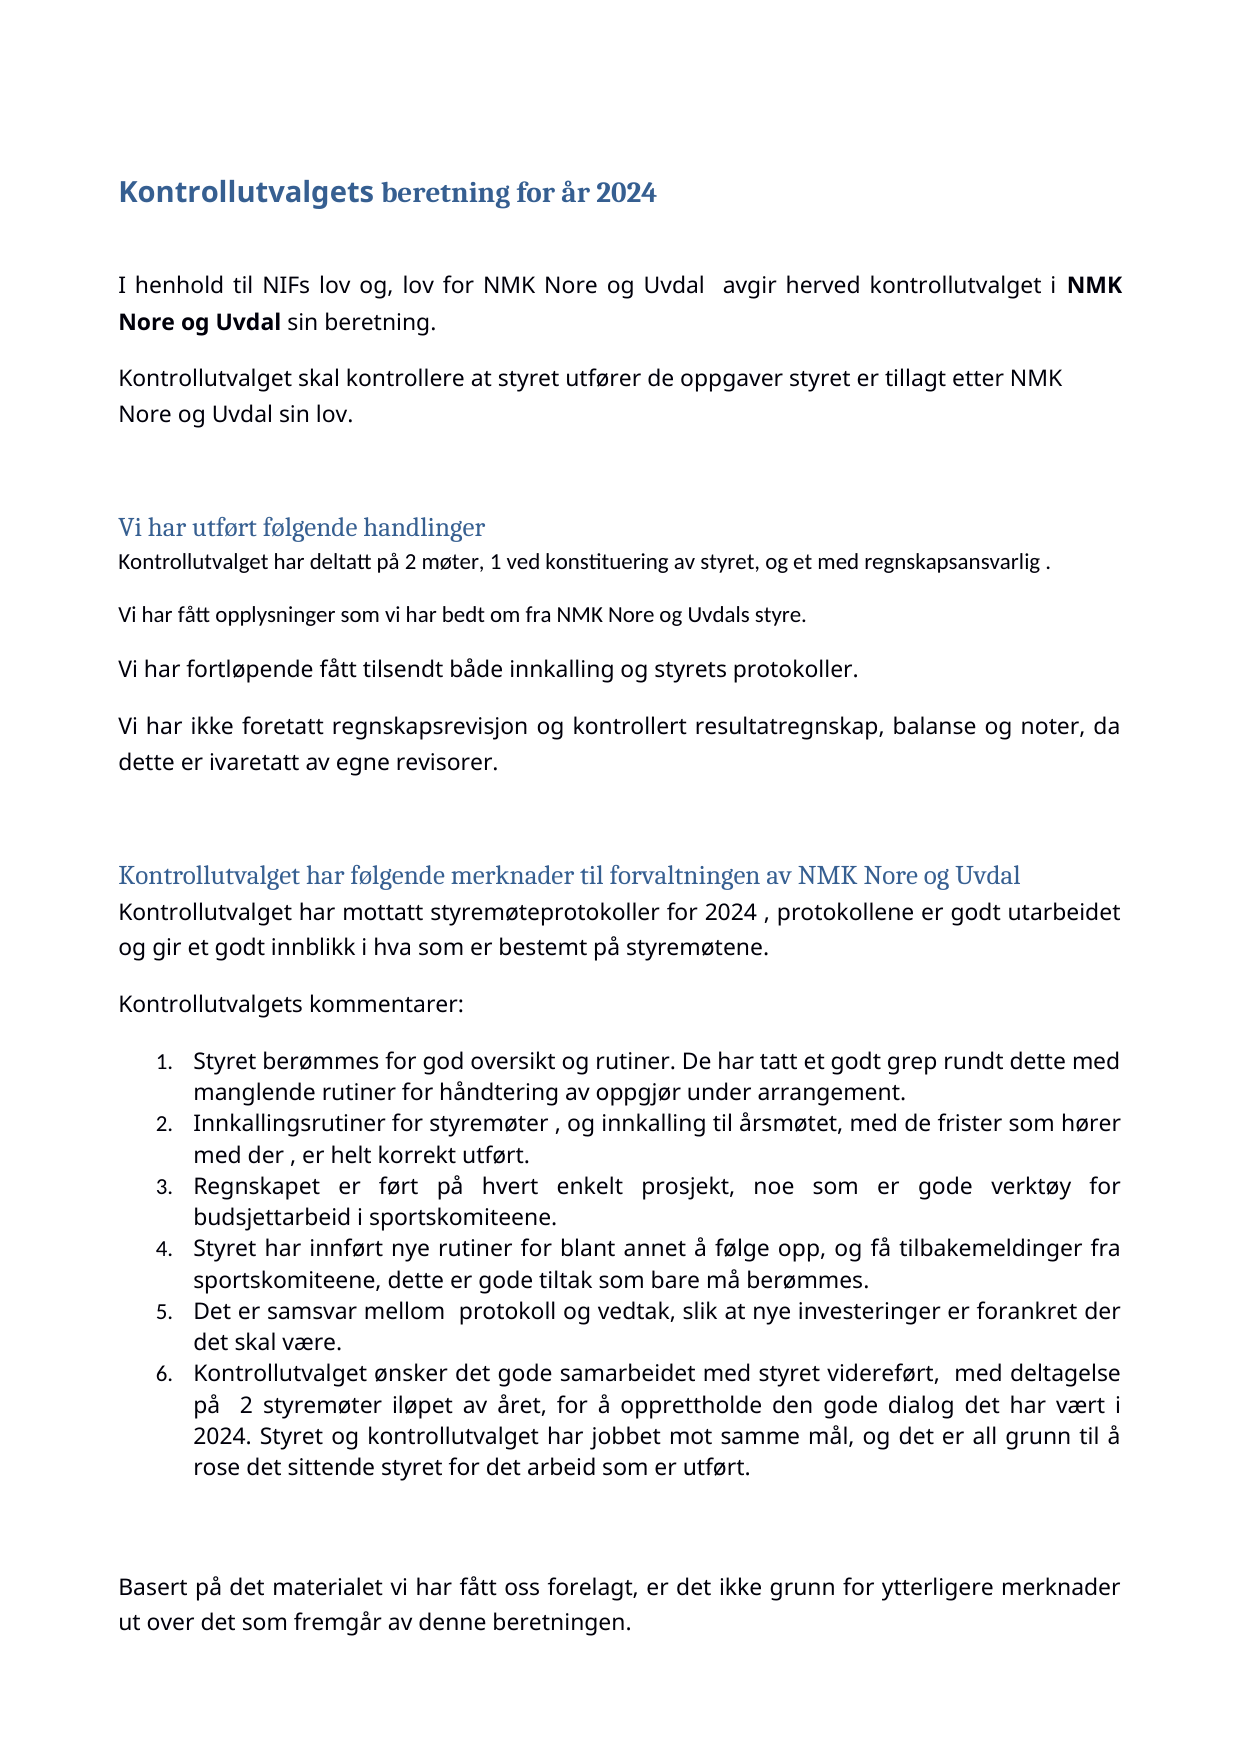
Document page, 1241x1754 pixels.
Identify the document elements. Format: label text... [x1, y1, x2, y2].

text I henhold til NIFs lov og, lov for NMK Nore og Uvdal avgir herved kontrollutvalget i NMK Nore og Uvdal sin beretning. [118, 269, 1122, 337]
subtitle Kontrollutvalget har følgende merknader til forvaltningen av NMK Nore og Uvdal [118, 860, 1122, 891]
text Vi har fått opplysninger som vi har bedt om fra NMK Nore og Uvdals styre. [118, 600, 1122, 628]
text Basert på det materialet vi har fått oss forelagt, er det ikke grunn for ytterligere merknader ut over det som fremgår av denne beretningen. [118, 1570, 1122, 1638]
text Kontrollutvalget har deltatt på 2 møter, 1 ved konstituering av styret, og et med regnskapsansvarlig . [118, 547, 1122, 575]
text Kontrollutvalgets kommentarer: [118, 988, 1122, 1019]
list Det er samsvar mellom protokoll og vedtak, slik at nye investeringer er forankret der det skal være. [156, 1295, 1122, 1357]
subtitle Vi har utført følgende handlinger [118, 512, 1122, 543]
text Vi har fortløpende fått tilsendt både innkalling og styrets protokoller. [118, 653, 1122, 685]
list Styret har innført nye rutiner for blant annet å følge opp, og få tilbakemeldinger fra sportskomiteene, dette er gode tiltak som bare må berømmes. [156, 1232, 1122, 1295]
list Innkallingsrutiner for styremøter , og innkalling til årsmøtet, med de frister som hører med der , er helt korrekt utført. [156, 1107, 1122, 1170]
text Vi har ikke foretatt regnskapsrevisjon og kontrollert resultatregnskap, balanse og noter, da dette er ivaretatt av egne revisorer. [118, 710, 1122, 777]
subtitle Kontrollutvalgets beretning for år 2024 [118, 171, 1122, 211]
text Kontrollutvalget har mottatt styremøteprotokoller for 2024 , protokollene er godt utarbeidet og gir et godt innblikk i hva som er bestemt på styremøtene. [118, 895, 1122, 963]
list Styret berømmes for god oversikt og rutiner. De har tatt et godt grep rundt dette med manglende rutiner for håndtering av oppgjør under arrangement. [156, 1045, 1122, 1107]
list Regnskapet er ført på hvert enkelt prosjekt, noe som er gode verktøy for budsjettarbeid i sportskomiteene. [156, 1170, 1122, 1232]
list Kontrollutvalget ønsker det gode samarbeidet med styret videreført, med deltagelse på 2 styremøter iløpet av året, for å opprettholde den gode dialog det har vært i 2024. Styret og kontrollutvalget har jobbet mot samme mål, og det er all grunn til å rose det sittende styret for det arbeid som er utført. [156, 1357, 1122, 1482]
text Kontrollutvalget skal kontrollere at styret utfører de oppgaver styret er tillagt etter NMK Nore og Uvdal sin lov. [118, 362, 1122, 429]
